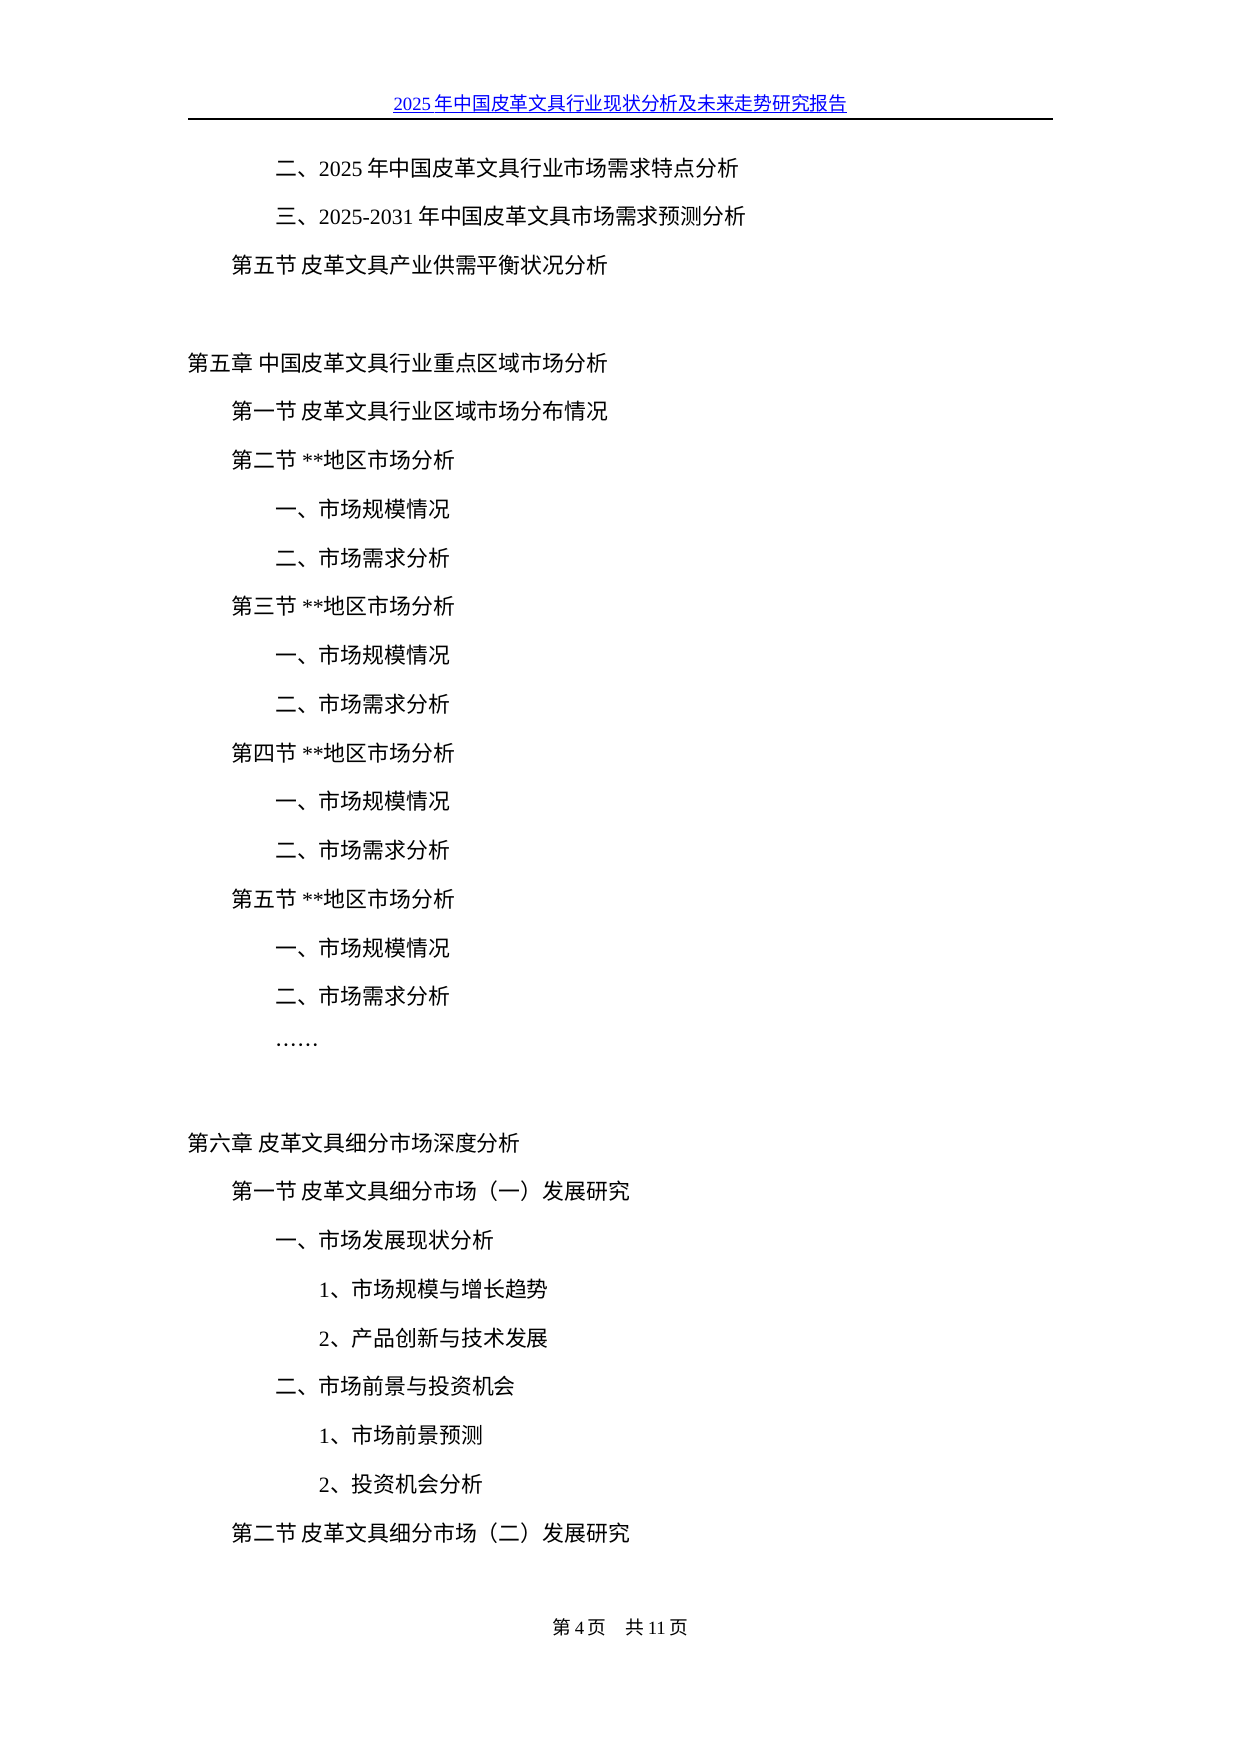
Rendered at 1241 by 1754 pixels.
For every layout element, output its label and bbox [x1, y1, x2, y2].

text [187, 150, 1053, 1548]
